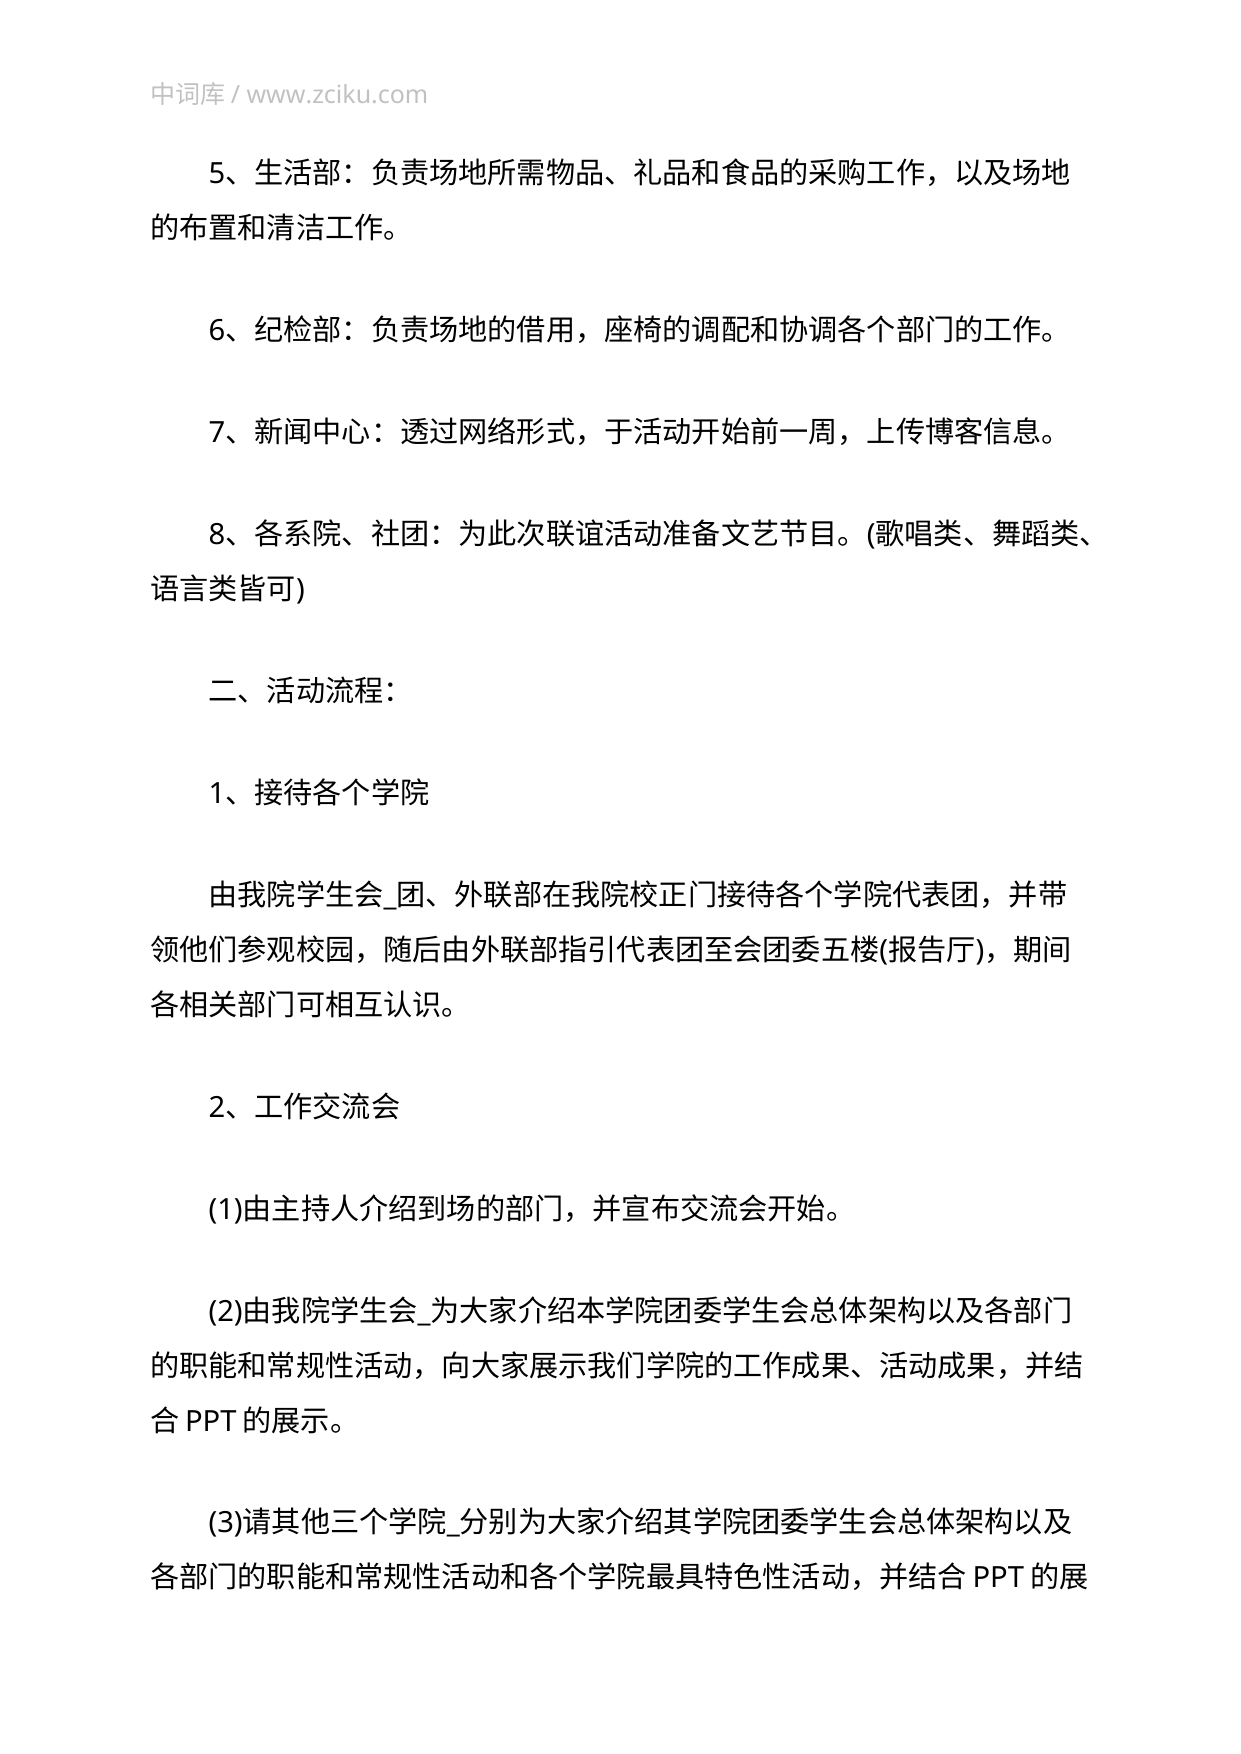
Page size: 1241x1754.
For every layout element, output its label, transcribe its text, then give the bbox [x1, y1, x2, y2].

text 二、活动流程： [150, 668, 1090, 710]
text 2、工作交流会 [150, 1083, 1090, 1126]
text 8、各系院、社团：为此次联谊活动准备文艺节目。(歌唱类、舞蹈类、语言类皆可) [150, 511, 1090, 608]
text 7、新闻中心：透过网络形式，于活动开始前一周，上传博客信息。 [150, 409, 1090, 451]
text (2)由我院学生会_为大家介绍本学院团委学生会总体架构以及各部门的职能和常规性活动，向大家展示我们学院的工作成果、活动成果，并结合PPT的展示。 [150, 1287, 1090, 1439]
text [150, 1499, 1090, 1596]
text 5、生活部：负责场地所需物品、礼品和食品的采购工作，以及场地的布置和清洁工作。 [150, 150, 1090, 247]
text 由我院学生会_团、外联部在我院校正门接待各个学院代表团，并带领他们参观校园，随后由外联部指引代表团至会团委五楼(报告厅)，期间各相关部门可相互认识。 [150, 871, 1090, 1024]
text 1、接待各个学院 [150, 769, 1090, 812]
text (1)由主持人介绍到场的部门，并宣布交流会开始。 [150, 1185, 1090, 1228]
text 6、纪检部：负责场地的借用，座椅的调配和协调各个部门的工作。 [150, 307, 1090, 349]
